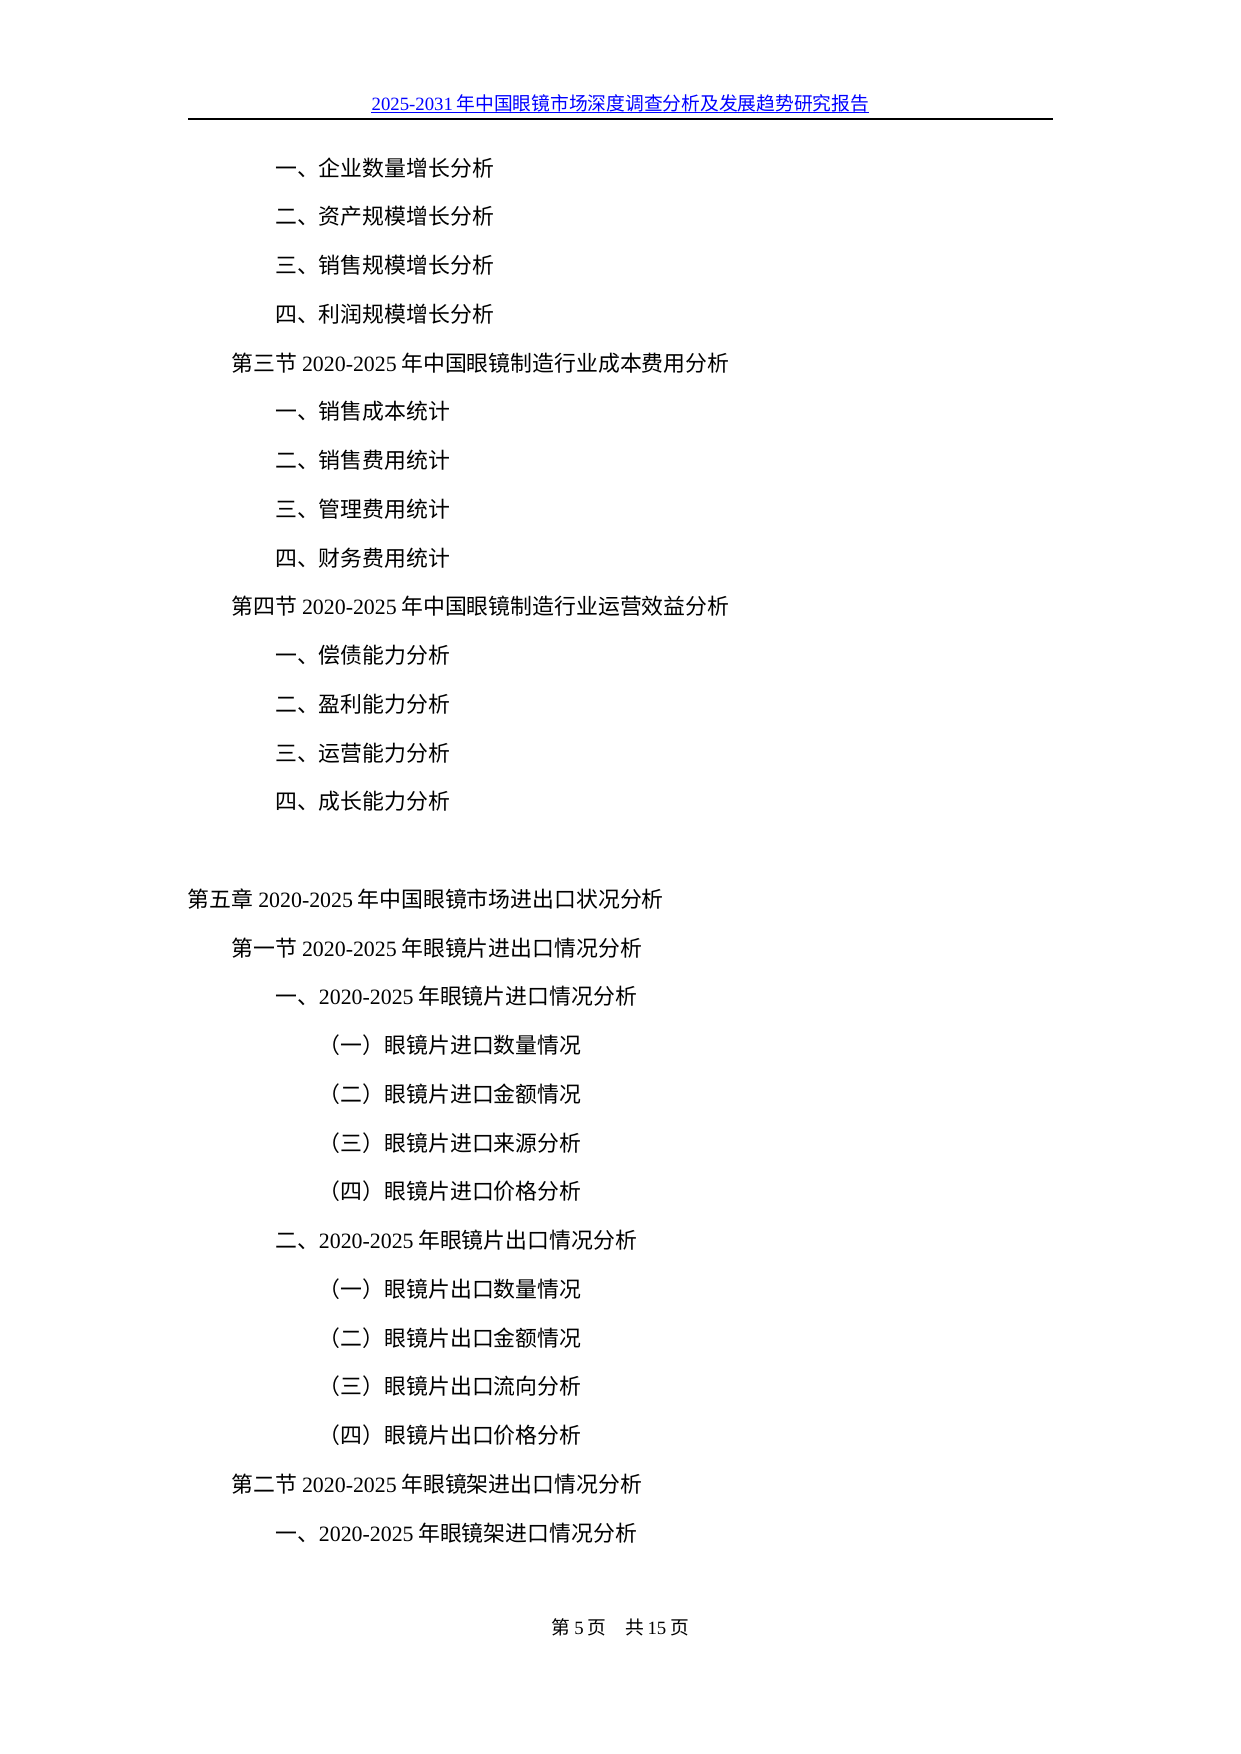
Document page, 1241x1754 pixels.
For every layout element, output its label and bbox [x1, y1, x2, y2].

text [187, 150, 1053, 1548]
